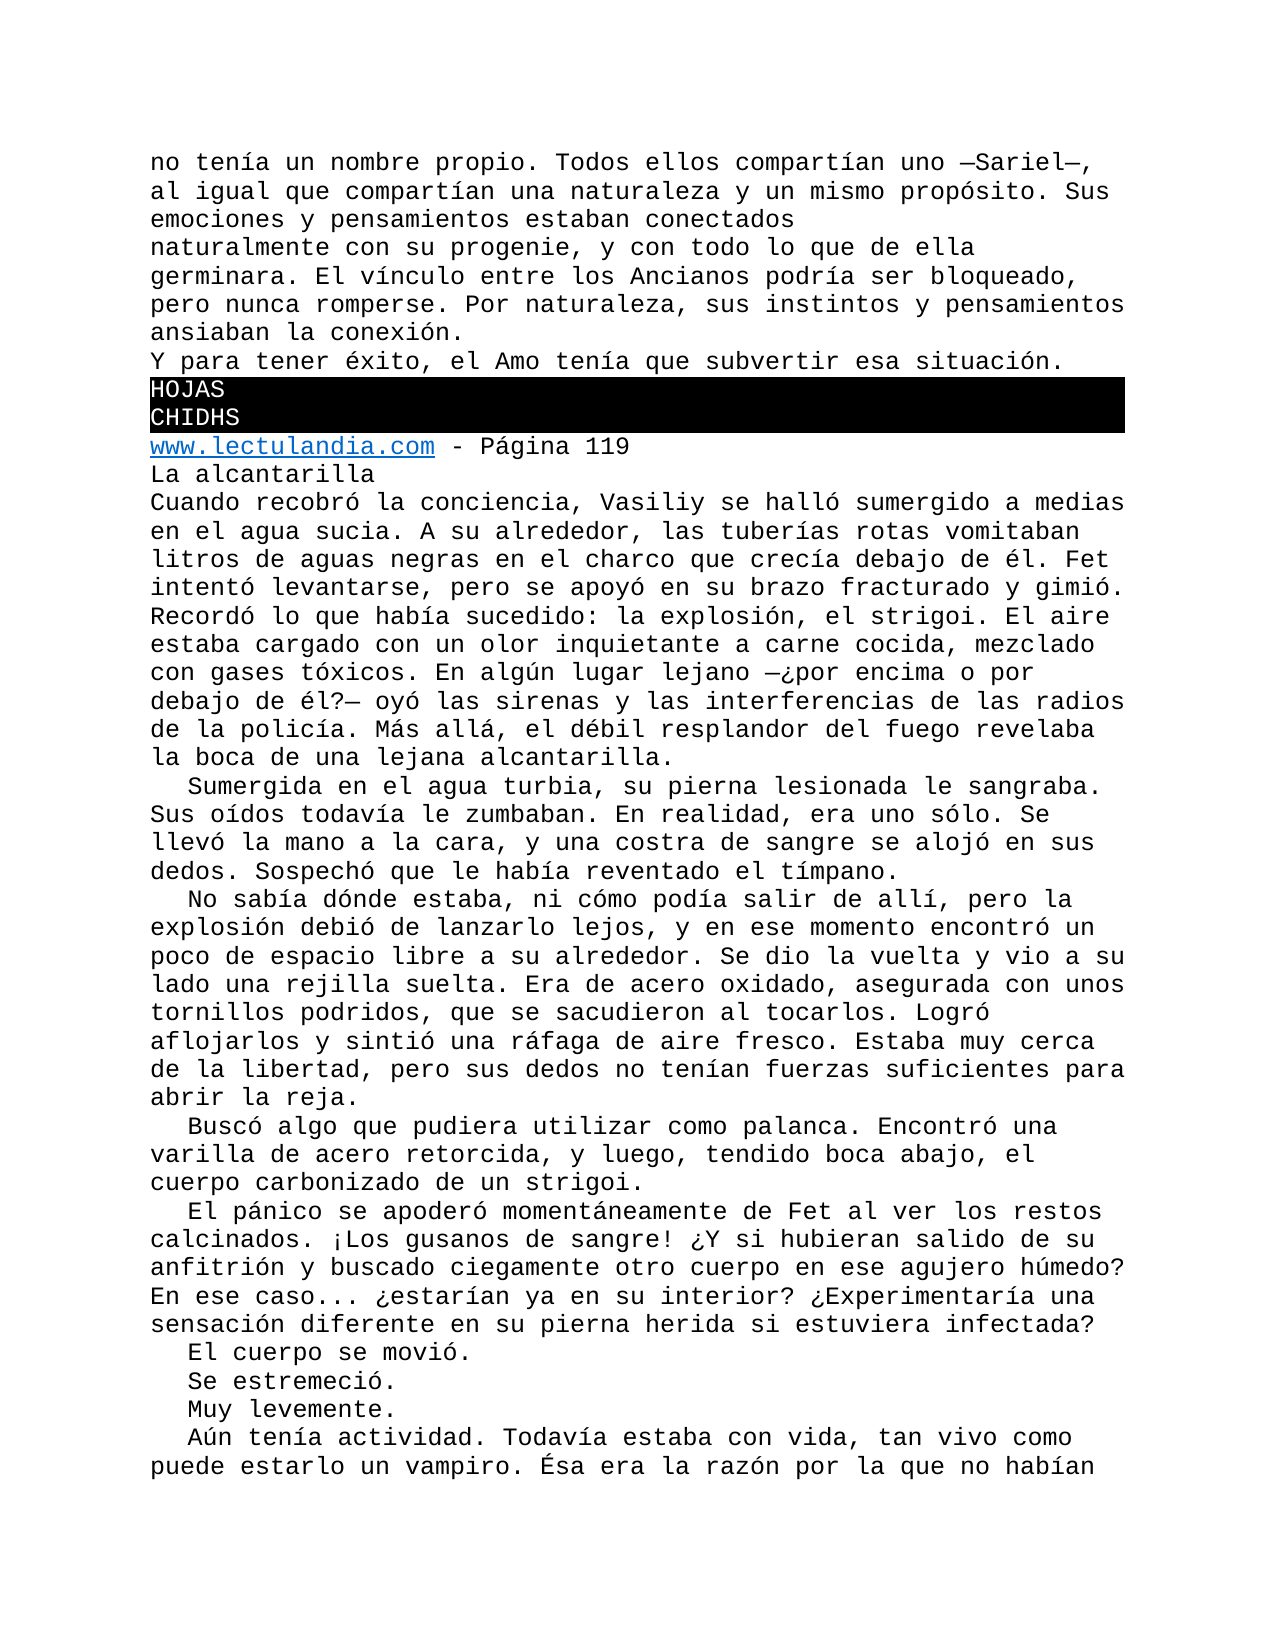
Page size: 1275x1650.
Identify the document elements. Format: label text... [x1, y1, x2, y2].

text Se estremeció. [150, 1368, 1125, 1397]
text El pánico se apoderó momentáneamente de Fet al ver los restos calcinados. ¡Los gusanos de sangre! ¿Y si hubieran salido de su anfitrión y buscado ciegamente otro cuerpo en ese agujero húmedo? En ese caso... ¿estarían ya en su interior? ¿Experimentaría una sensación diferente en su pierna herida si estuviera infectada? [150, 1198, 1125, 1340]
text Sumergida en el agua turbia, su pierna lesionada le sangraba. Sus oídos todavía le zumbaban. En realidad, era uno sólo. Se llevó la mano a la cara, y una costra de sangre se alojó en sus dedos. Sospechó que le había reventado el tímpano. [150, 773, 1125, 887]
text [150, 150, 1125, 235]
text Buscó algo que pudiera utilizar como palanca. Encontró una varilla de acero retorcida, y luego, tendido boca abajo, el cuerpo carbonizado de un strigoi. [150, 1113, 1125, 1198]
text El cuerpo se movió. [150, 1340, 1125, 1368]
text Y para tener éxito, el Amo tenía que subvertir esa situación. [150, 348, 1125, 377]
text Muy levemente. [150, 1397, 1125, 1425]
text CHIDHS [150, 405, 1125, 433]
text Cuando recobró la conciencia, Vasiliy se halló sumergido a medias en el agua sucia. A su alrededor, las tuberías rotas vomitaban litros de aguas negras en el charco que crecía debajo de él. Fet intentó levantarse, pero se apoyó en su brazo fracturado y gimió. Recordó lo que había sucedido: la explosión, el strigoi. El aire estaba cargado con un olor inquietante a carne cocida, mezclado con gases tóxicos. En algún lugar lejano —¿por encima o por debajo de él?— oyó las sirenas y las interferencias de las radios de la policía. Más allá, el débil resplandor del fuego revelaba la boca de una lejana alcantarilla. [150, 490, 1125, 773]
text No sabía dónde estaba, ni cómo podía salir de allí, pero la explosión debió de lanzarlo lejos, y en ese momento encontró un poco de espacio libre a su alrededor. Se dio la vuelta y vio a su lado una rejilla suelta. Era de acero oxidado, asegurada con unos tornillos podridos, que se sacudieron al tocarlos. Logró aflojarlos y sintió una ráfaga de aire fresco. Estaba muy cerca de la libertad, pero sus dedos no tenían fuerzas suficientes para abrir la reja. [150, 887, 1125, 1113]
text www.lectulandia.com - Página 119 [150, 433, 1125, 462]
text La alcantarilla [150, 462, 1125, 490]
text HOJAS [150, 377, 1125, 405]
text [150, 1425, 1125, 1482]
text naturalmente con su progenie, y con todo lo que de ella germinara. El vínculo entre los Ancianos podría ser bloqueado, pero nunca romperse. Por naturaleza, sus instintos y pensamientos ansiaban la conexión. [150, 235, 1125, 348]
